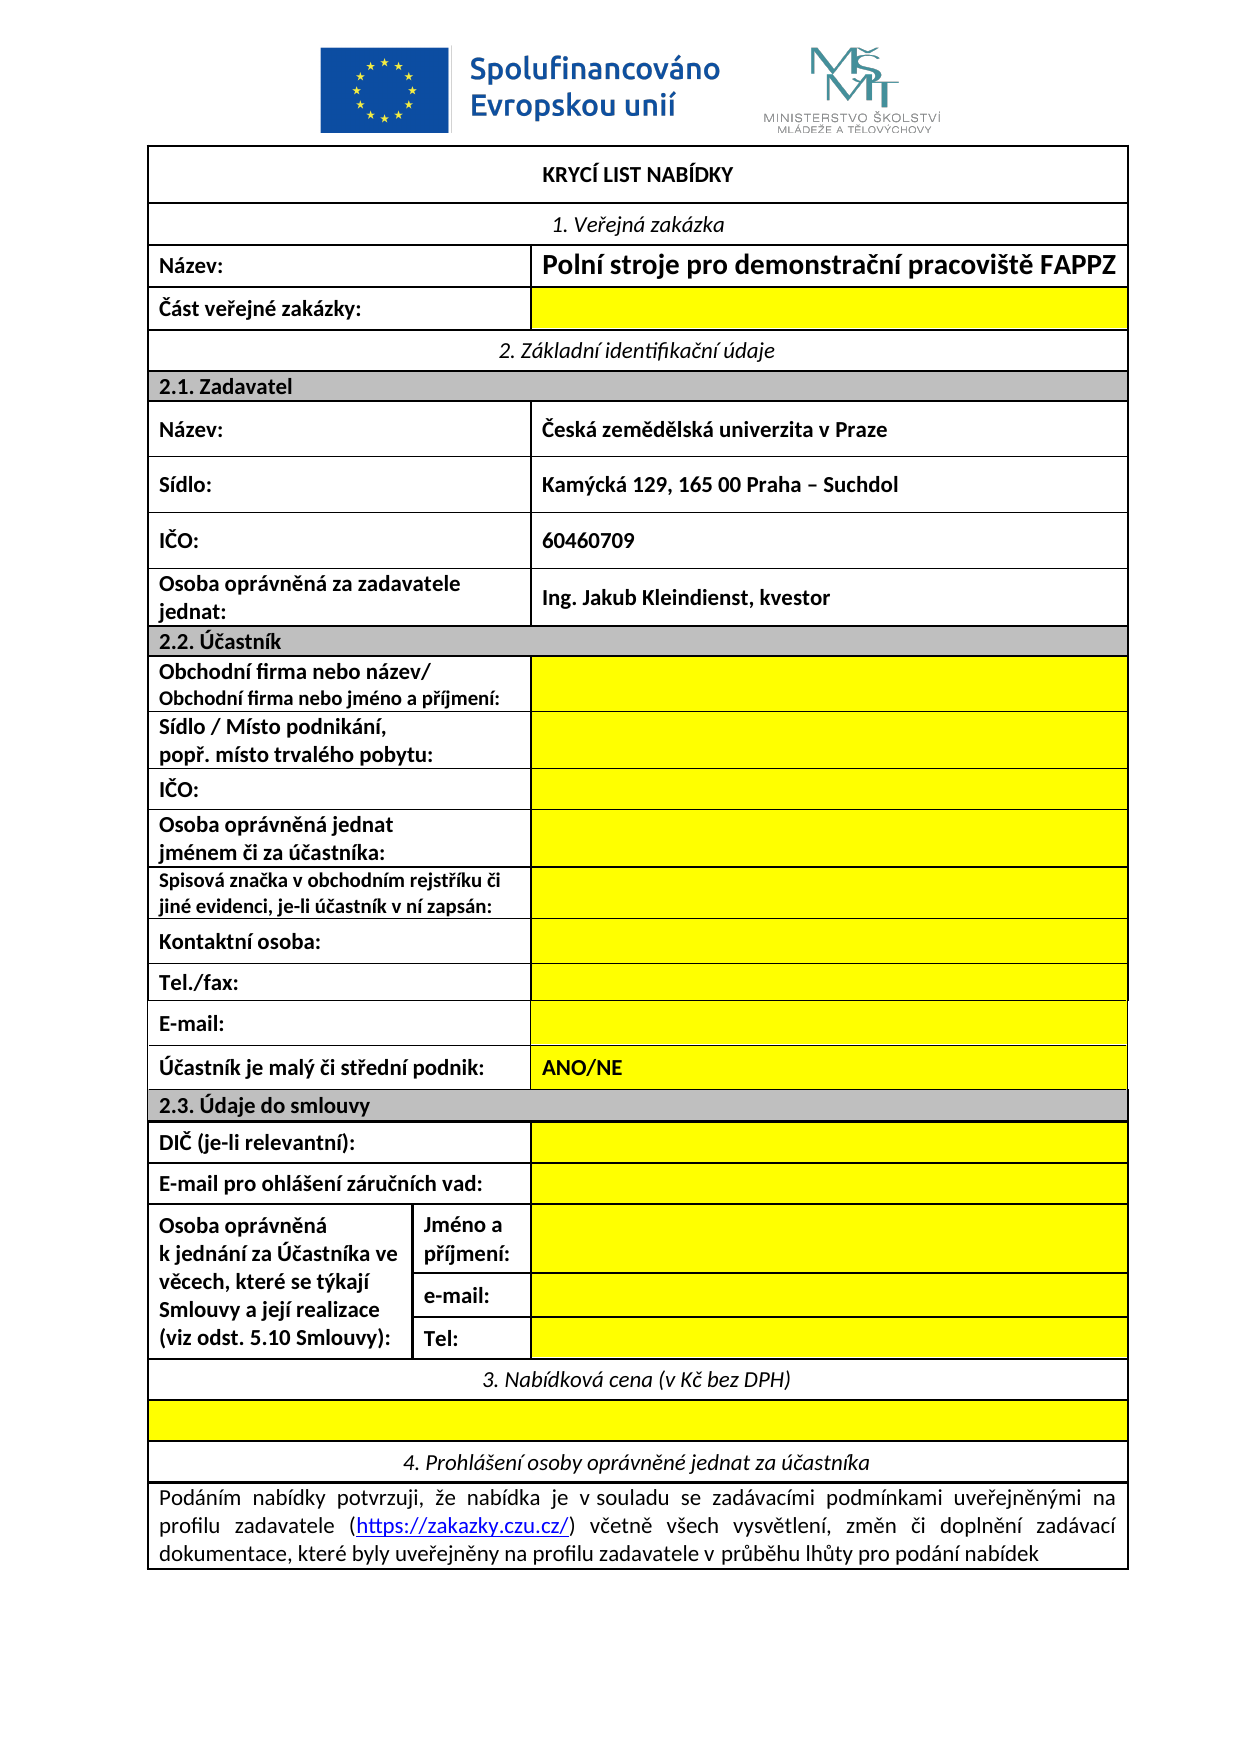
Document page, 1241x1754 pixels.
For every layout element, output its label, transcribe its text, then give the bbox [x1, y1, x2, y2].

table_cell Sídlo: [149, 457, 530, 512]
table_cell [531, 1089, 1127, 1120]
table_cell [149, 1401, 1127, 1440]
table_cell IČO: [149, 769, 530, 809]
table_cell Podáním nabídky potvrzuji, že nabídka je v souladu se zadávacími podmínkami uveřejněnými na profilu zadavatele (https://zakazky.czu.cz/) včetně všech vysvětlení, změn či doplnění zadávací dokumentace, které byly uveřejněny na profilu zadavatele v průběhu lhůty pro podání nabídek [149, 1484, 1127, 1568]
table_cell [532, 1274, 1127, 1316]
table_cell Název: [149, 402, 530, 456]
table_cell [532, 1123, 1127, 1162]
table_cell Osoba oprávněná za zadavatele jednat: [149, 569, 530, 625]
table_cell 3. Nabídková cena (v Kč bez DPH) [149, 1360, 1127, 1399]
table_header KRYCÍ LIST nabídky [149, 147, 1127, 202]
table_cell Česká zemědělská univerzita v Praze [532, 402, 1127, 456]
table_cell e-mail: [414, 1274, 530, 1316]
table_cell Kontaktní osoba: [149, 919, 530, 963]
table_cell Spisová značka v obchodním rejstříku či jiné evidenci, je-li účastník v ní zapsán: [149, 868, 530, 918]
table_cell [531, 1000, 1127, 1044]
table_cell [532, 1318, 1127, 1357]
table_cell Část veřejné zakázky: [149, 288, 530, 328]
table_cell Obchodní firma nebo název/ Obchodní firma nebo jméno a příjmení: [149, 657, 530, 711]
table_cell 60460709 [532, 513, 1127, 568]
table_cell Tel: [414, 1318, 530, 1357]
table_cell 2.3. Údaje do smlouvy [148, 1089, 531, 1120]
table_cell 2.2. Účastník [149, 627, 1127, 655]
table_cell [532, 1205, 1127, 1272]
table_cell Osoba oprávněná k jednání za Účastníka ve věcech, které se týkají Smlouvy a její realizace (viz odst. 5.10 Smlouvy): [149, 1205, 411, 1357]
table_cell [532, 769, 1127, 809]
table_cell Sídlo / Místo podnikání, popř. místo trvalého pobytu: [149, 712, 530, 768]
table_cell [532, 868, 1127, 918]
table_cell [532, 288, 1127, 328]
table_cell [532, 712, 1127, 768]
table_cell Název: [149, 246, 530, 286]
table_cell Ing. Jakub Kleindienst, kvestor [532, 569, 1127, 625]
table_cell [532, 1164, 1127, 1203]
table_cell Kamýcká 129, 165 00 Praha – Suchdol [532, 457, 1127, 512]
table_cell 4. Prohlášení osoby oprávněné jednat za účastníka [149, 1442, 1127, 1481]
table_cell [532, 810, 1127, 866]
table_cell Jméno a příjmení: [414, 1205, 530, 1272]
picture [318, 45, 940, 133]
table_cell E-mail pro ohlášení záručních vad: [149, 1164, 530, 1203]
table_cell [532, 919, 1127, 963]
table_cell DIČ (je-li relevantní): [149, 1123, 530, 1162]
table_cell [532, 964, 1127, 1000]
table_cell E-mail: [148, 1001, 530, 1044]
table_cell 2. Základní identifikační údaje [149, 331, 1127, 370]
table_cell Tel./fax: [149, 964, 530, 1000]
table_cell Polní stroje pro demonstrační pracoviště FAPPZ [532, 246, 1127, 286]
table_cell ANO/NE [531, 1045, 1127, 1089]
table_cell IČO: [149, 513, 530, 568]
table_cell Osoba oprávněná jednat jménem či za účastníka: [149, 810, 530, 866]
table_cell 2.1. Zadavatel [149, 372, 1127, 400]
table_cell Účastník je malý či střední podnik: [148, 1045, 530, 1089]
table_cell [532, 657, 1127, 711]
table_cell 1. Veřejná zakázka [149, 204, 1127, 244]
